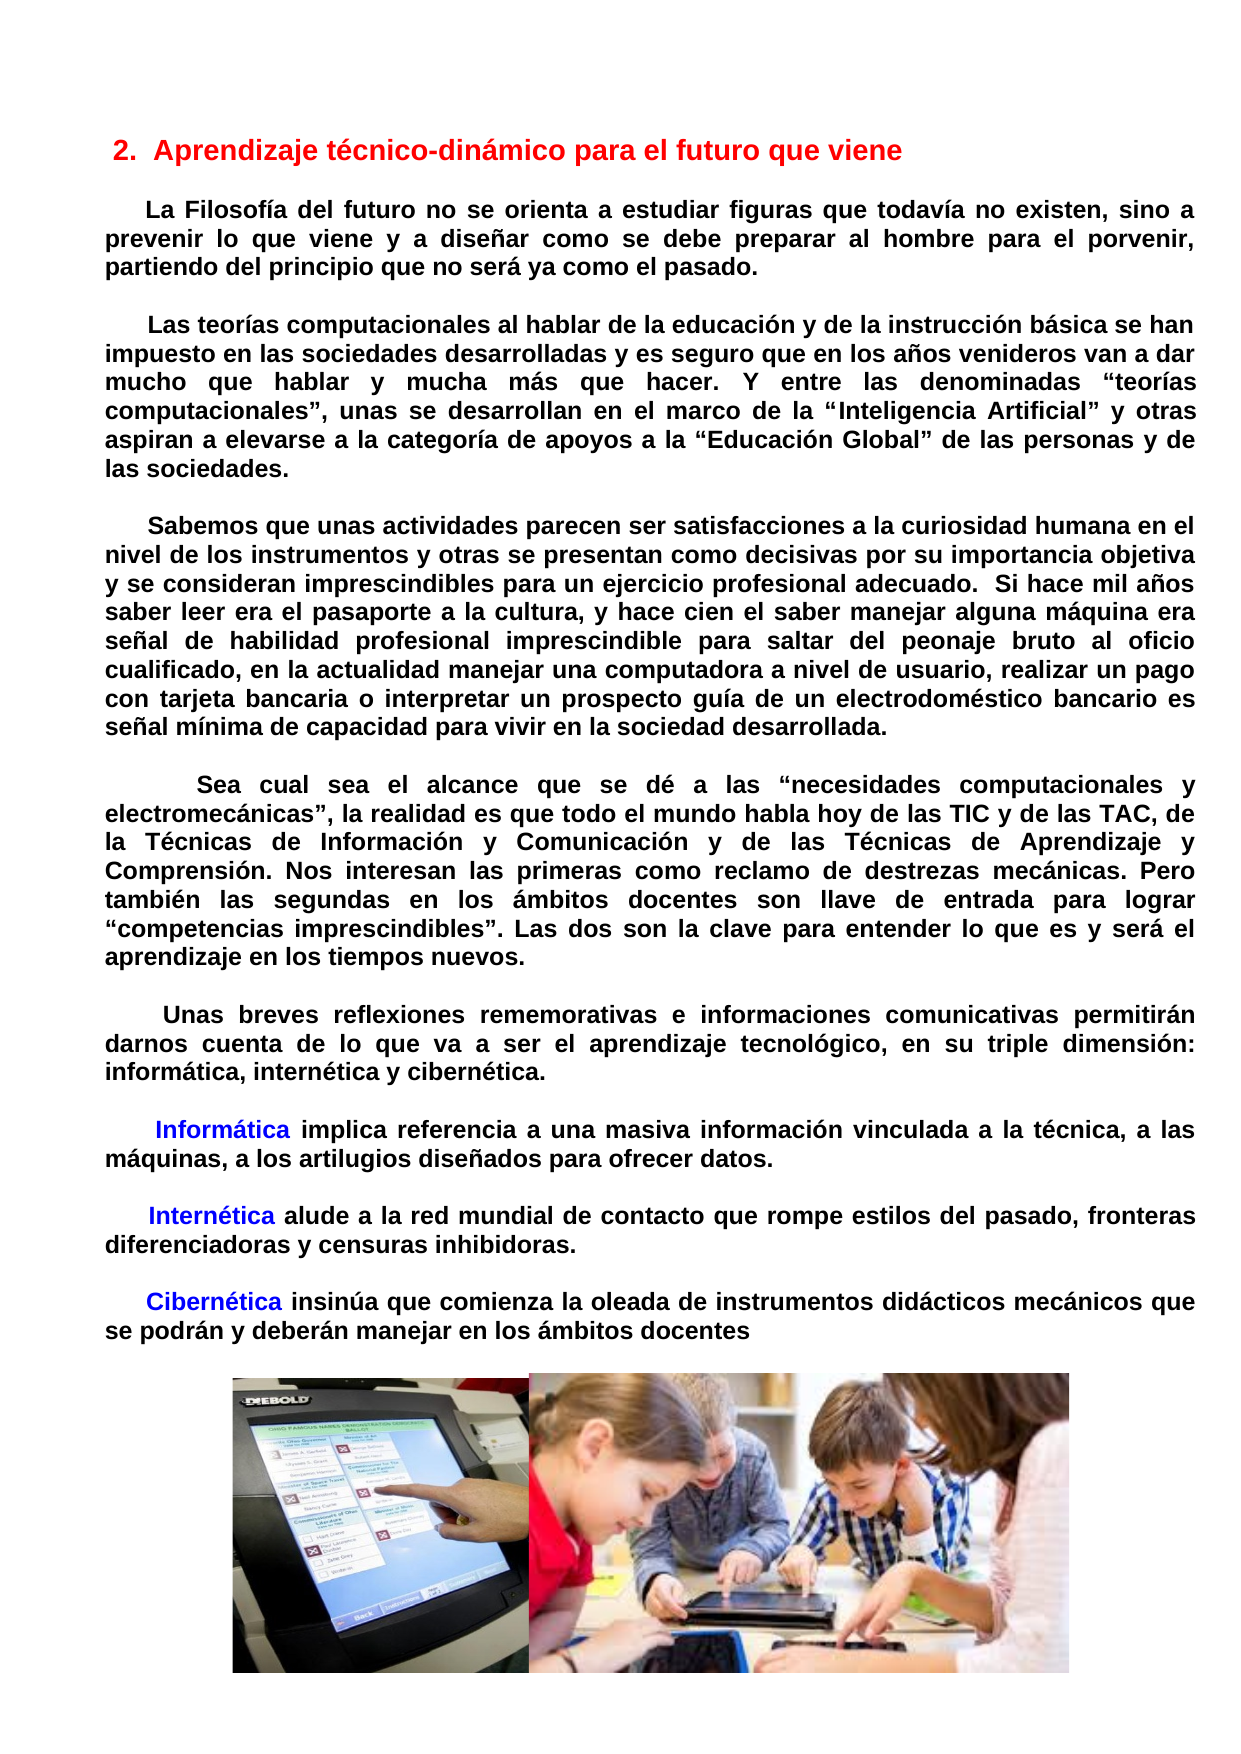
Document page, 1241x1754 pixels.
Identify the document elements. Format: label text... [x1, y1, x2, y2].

text Sea cual sea el alcance que se dé a las “necesidades computacionales y electromecánicas”, la realidad es que todo el mundo habla hoy de las TIC y de las TAC, de la Técnicas de Información y Comunicación y de las Técnicas de Aprendizaje y Comprensión. Nos interesan las primeras como reclamo de destrezas mecánicas. Pero también las segundas en los ámbitos docentes son llave de entrada para lograr “competencias imprescindibles”. Las dos son la clave para entender lo que es y será el aprendizaje en los tiempos nuevos. [104, 770, 1197, 971]
text Sabemos que unas actividades parecen ser satisfacciones a la curiosidad humana en el nivel de los instrumentos y otras se presentan como decisivas por su importancia objetiva y se consideran imprescindibles para un ejercicio profesional adecuado. Si hace mil años saber leer era el pasaporte a la cultura, y hace cien el saber manejar alguna máquina era señal de habilidad profesional imprescindible para saltar del peonaje bruto al oficio cualificado, en la actualidad manejar una computadora a nivel de usuario, realizar un pago con tarjeta bancaria o interpretar un prospecto guía de un electrodoméstico bancario es señal mínima de capacidad para vivir en la sociedad desarrollada. [104, 511, 1197, 741]
text Informática implica referencia a una masiva información vinculada a la técnica, a las máquinas, a los artilugios diseñados para ofrecer datos. [104, 1115, 1197, 1172]
text La Filosofía del futuro no se orienta a estudiar figuras que todavía no existen, sino a prevenir lo que viene y a diseñar como se debe preparar al hombre para el porvenir, partiendo del principio que no será ya como el pasado. [104, 195, 1197, 281]
text Unas breves reflexiones rememorativas e informaciones comunicativas permitirán darnos cuenta de lo que va a ser el aprendizaje tecnológico, en su triple dimensión: informática, internética y cibernética. [104, 1000, 1197, 1086]
text 2. Aprendizaje técnico-dinámico para el futuro que viene [104, 132, 1197, 166]
text Las teorías computacionales al hablar de la educación y de la instrucción básica se han impuesto en las sociedades desarrolladas y es seguro que en los años venideros van a dar mucho que hablar y mucha más que hacer. Y entre las denominadas “teorías computacionales”, unas se desarrollan en el marco de la “Inteligencia Artificial” y otras aspiran a elevarse a la categoría de apoyos a la “Educación Global” de las personas y de las sociedades. [104, 310, 1197, 482]
text Internética alude a la red mundial de contacto que rompe estilos del pasado, fronteras diferenciadoras y censuras inhibidoras. [104, 1201, 1197, 1258]
picture [232, 1373, 1070, 1673]
text Cibernética insinúa que comienza la oleada de instrumentos didácticos mecánicos que se podrán y deberán manejar en los ámbitos docentes [104, 1287, 1197, 1345]
